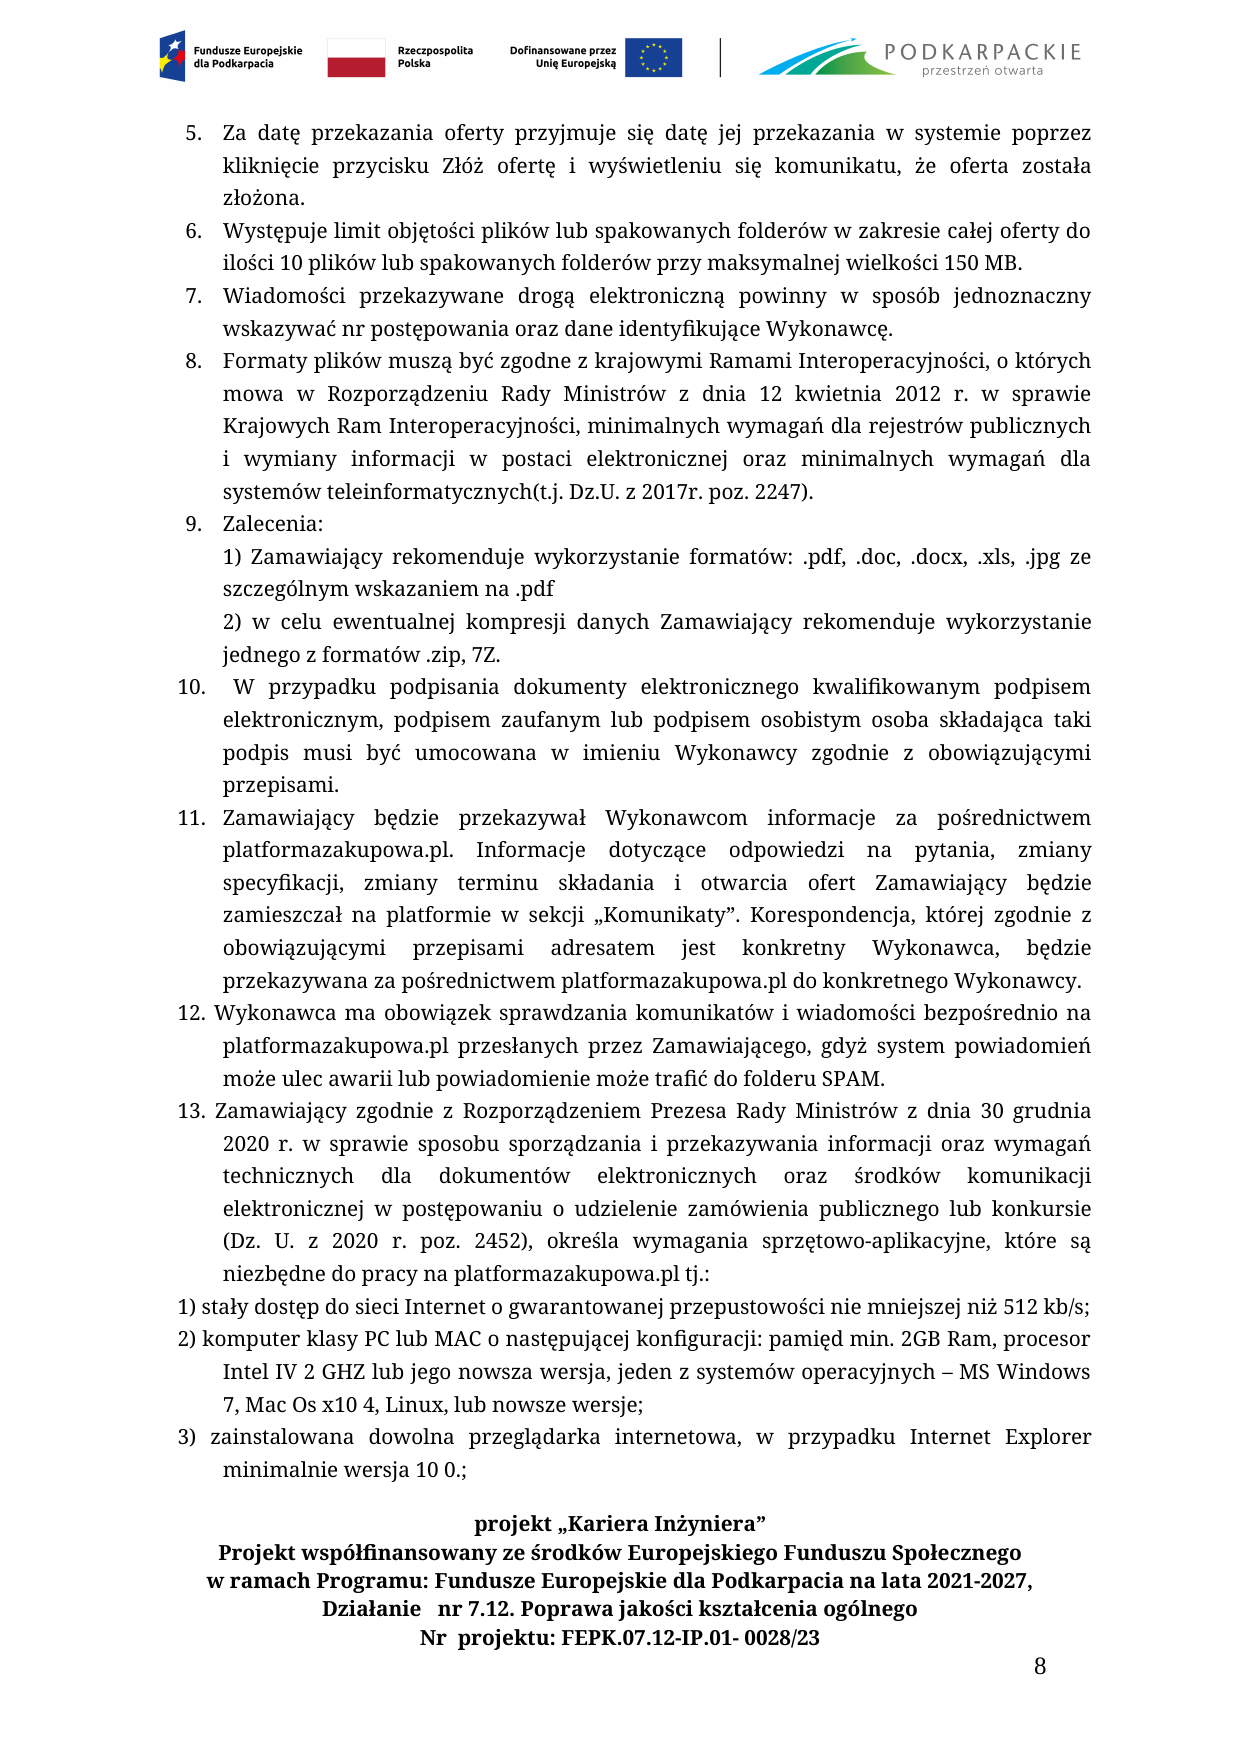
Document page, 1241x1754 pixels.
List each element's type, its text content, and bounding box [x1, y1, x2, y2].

list 13. Zamawiający zgodnie z Rozporządzeniem Prezesa Rady Ministrów z dnia 30 grudnia 2020 r. w sprawie sposobu sporządzania i przekazywania informacji oraz wymagań technicznych dla dokumentów elektronicznych oraz środków komunikacji elektronicznej w postępowaniu o udzielenie zamówienia publicznego lub konkursie (Dz. U. z 2020 r. poz. 2452), określa wymagania sprzętowo-aplikacyjne, które są niezbędne do pracy na platformazakupowa.pl tj.: [177, 1096, 1092, 1288]
list 3) zainstalowana dowolna przeglądarka internetowa, w przypadku Internet Explorer minimalnie wersja 10 0.; [177, 1422, 1092, 1483]
list 2) komputer klasy PC lub MAC o następującej konfiguracji: pamięd min. 2GB Ram, procesor Intel IV 2 GHZ lub jego nowsza wersja, jeden z systemów operacyjnych – MS Windows 7, Mac Os x10 4, Linux, lub nowsze wersje; [177, 1324, 1092, 1418]
list 10. W przypadku podpisania dokumenty elektronicznego kwalifikowanym podpisem elektronicznym, podpisem zaufanym lub podpisem osobistym osoba składająca taki podpis musi być umocowana w imieniu Wykonawcy zgodnie z obowiązującymi przepisami. [177, 672, 1092, 799]
list Zalecenia: [185, 509, 1092, 538]
list Wiadomości przekazywane drogą elektroniczną powinny w sposób jednoznaczny wskazywać nr postępowania oraz dane identyfikujące Wykonawcę. [185, 281, 1092, 342]
list 11. Zamawiający będzie przekazywał Wykonawcom informacje za pośrednictwem platformazakupowa.pl. Informacje dotyczące odpowiedzi na pytania, zmiany specyfikacji, zmiany terminu składania i otwarcia ofert Zamawiający będzie zamieszczał na platformie w sekcji „Komunikaty”. Korespondencja, której zgodnie z obowiązującymi przepisami adresatem jest konkretny Wykonawca, będzie przekazywana za pośrednictwem platformazakupowa.pl do konkretnego Wykonawcy. [177, 803, 1092, 994]
list Formaty plików muszą być zgodne z krajowymi Ramami Interoperacyjności, o których mowa w Rozporządzeniu Rady Ministrów z dnia 12 kwietnia 2012 r. w sprawie Krajowych Ram Interoperacyjności, minimalnych wymagań dla rejestrów publicznych i wymiany informacji w postaci elektronicznej oraz minimalnych wymagań dla systemów teleinformatycznych(t.j. Dz.U. z 2017r. poz. 2247). [185, 346, 1092, 505]
list 1) Zamawiający rekomenduje wykorzystanie formatów: .pdf, .doc, .docx, .xls, .jpg ze szczególnym wskazaniem na .pdf [223, 542, 1092, 603]
picture [147, 17, 1093, 95]
list 1) stały dostęp do sieci Internet o gwarantowanej przepustowości nie mniejszej niż 512 kb/s; [177, 1292, 1092, 1320]
list 2) w celu ewentualnej kompresji danych Zamawiający rekomenduje wykorzystanie jednego z formatów .zip, 7Z. [223, 607, 1092, 668]
list 12. Wykonawca ma obowiązek sprawdzania komunikatów i wiadomości bezpośrednio na platformazakupowa.pl przesłanych przez Zamawiającego, gdyż system powiadomień może ulec awarii lub powiadomienie może trafić do folderu SPAM. [177, 998, 1092, 1092]
list Występuje limit objętości plików lub spakowanych folderów w zakresie całej oferty do ilości 10 plików lub spakowanych folderów przy maksymalnej wielkości 150 MB. [185, 216, 1092, 277]
list Za datę przekazania oferty przyjmuje się datę jej przekazania w systemie poprzez kliknięcie przycisku Złóż ofertę i wyświetleniu się komunikatu, że oferta została złożona. [185, 118, 1092, 212]
